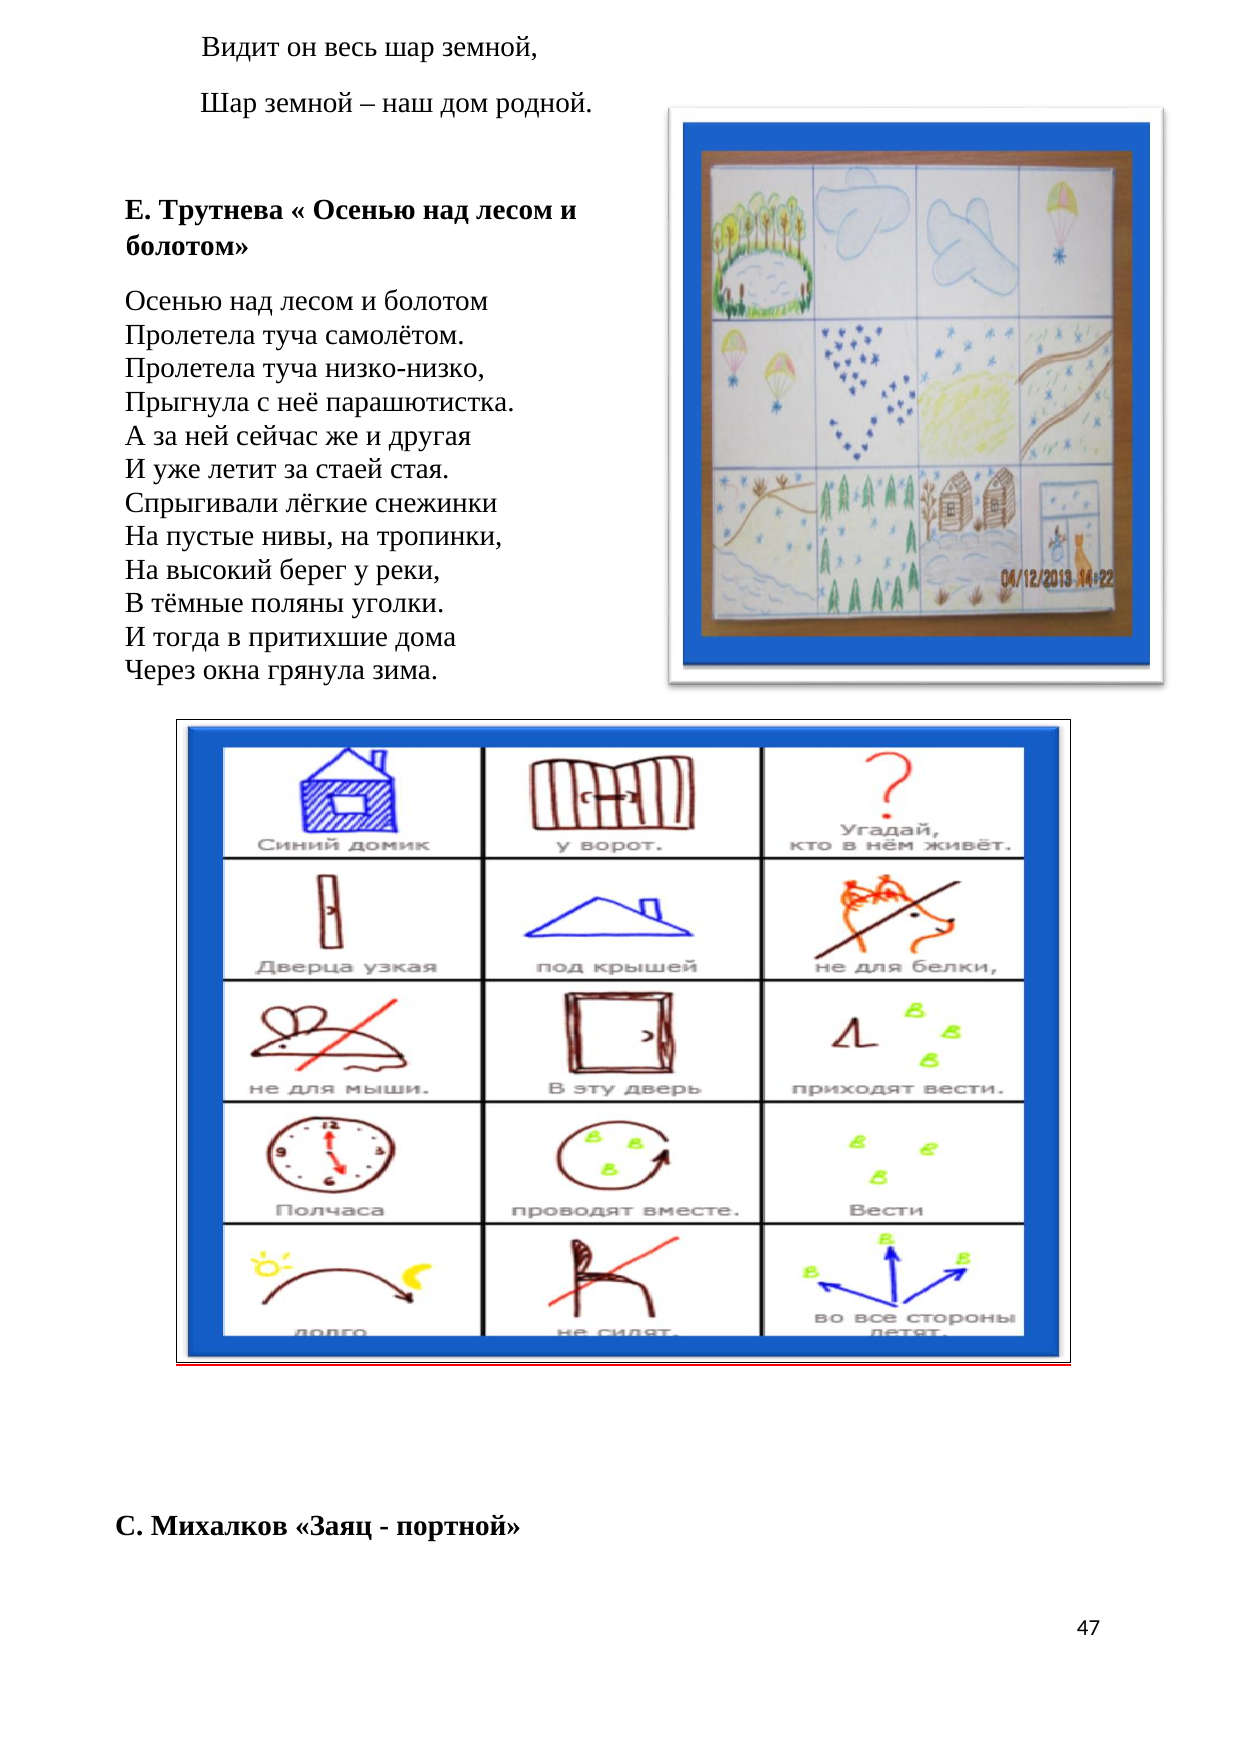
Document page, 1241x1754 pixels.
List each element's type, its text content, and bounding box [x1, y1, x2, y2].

text Осенью над лесом и болотом [124, 283, 658, 317]
text На пустые нивы, на тропинки, [124, 518, 658, 552]
text Шар земной – наш дом родной. [200, 85, 1027, 119]
text В тёмные поляны уголки. [124, 585, 658, 619]
text Пролетела туча самолётом. [124, 317, 658, 351]
text Е. Трутнева « Осенью над лесом и болотом» [124, 192, 658, 262]
text И тогда в притихшие дома [124, 619, 658, 652]
text С. Михалков «Заяц - портной» [115, 1508, 958, 1542]
text Прыгнула с неё парашютистка. [124, 384, 658, 418]
text А за ней сейчас же и другая [124, 418, 658, 451]
text На высокий берег у реки, [124, 552, 658, 585]
text Видит он весь шар земной, [201, 29, 1027, 63]
picture [177, 720, 1070, 1362]
text Через окна грянула зима. [124, 652, 658, 686]
text И уже летит за стаей стая. [124, 451, 658, 485]
picture [658, 100, 1173, 696]
text Пролетела туча низко-низко, [124, 351, 658, 384]
text Спрыгивали лёгкие снежинки [124, 485, 658, 518]
